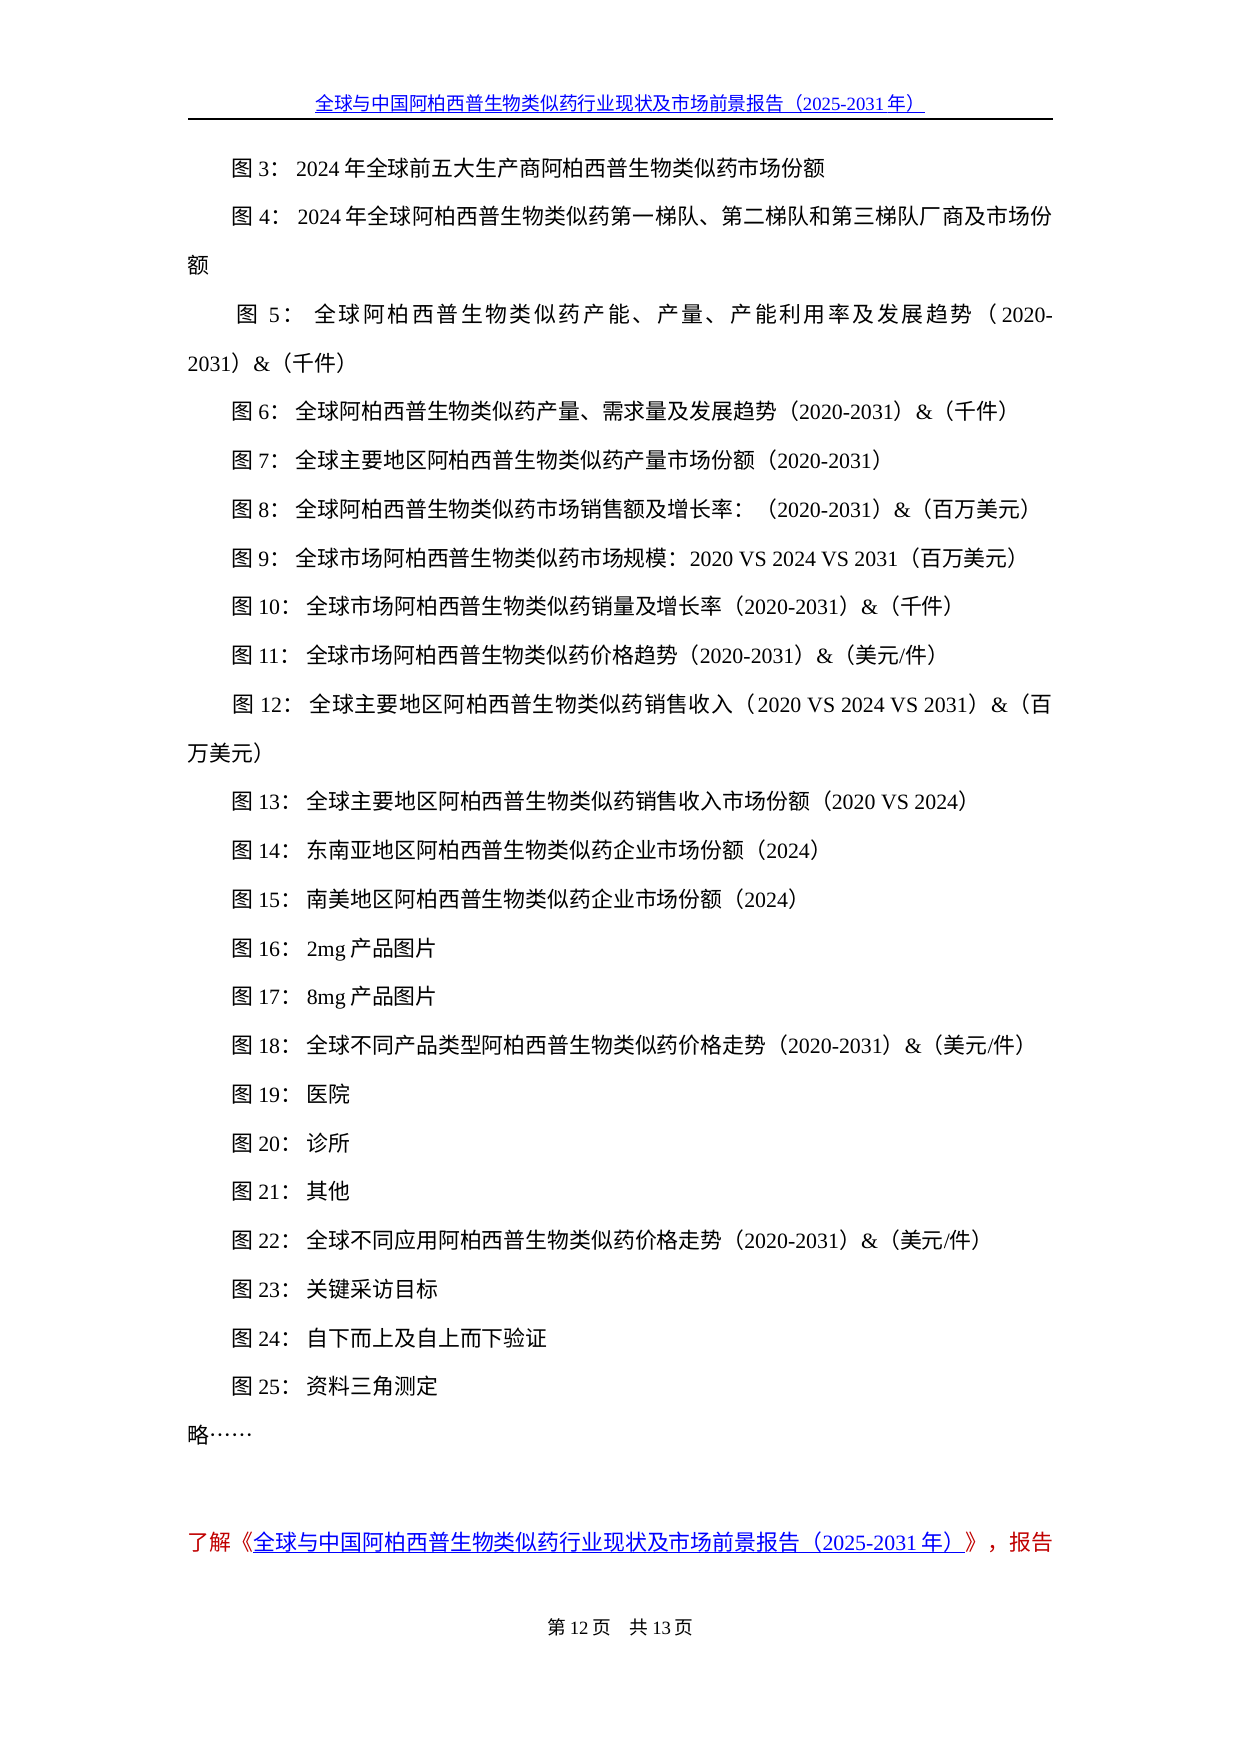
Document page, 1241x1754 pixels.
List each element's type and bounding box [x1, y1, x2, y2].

text [187, 1524, 1053, 1557]
text [187, 150, 1053, 1450]
